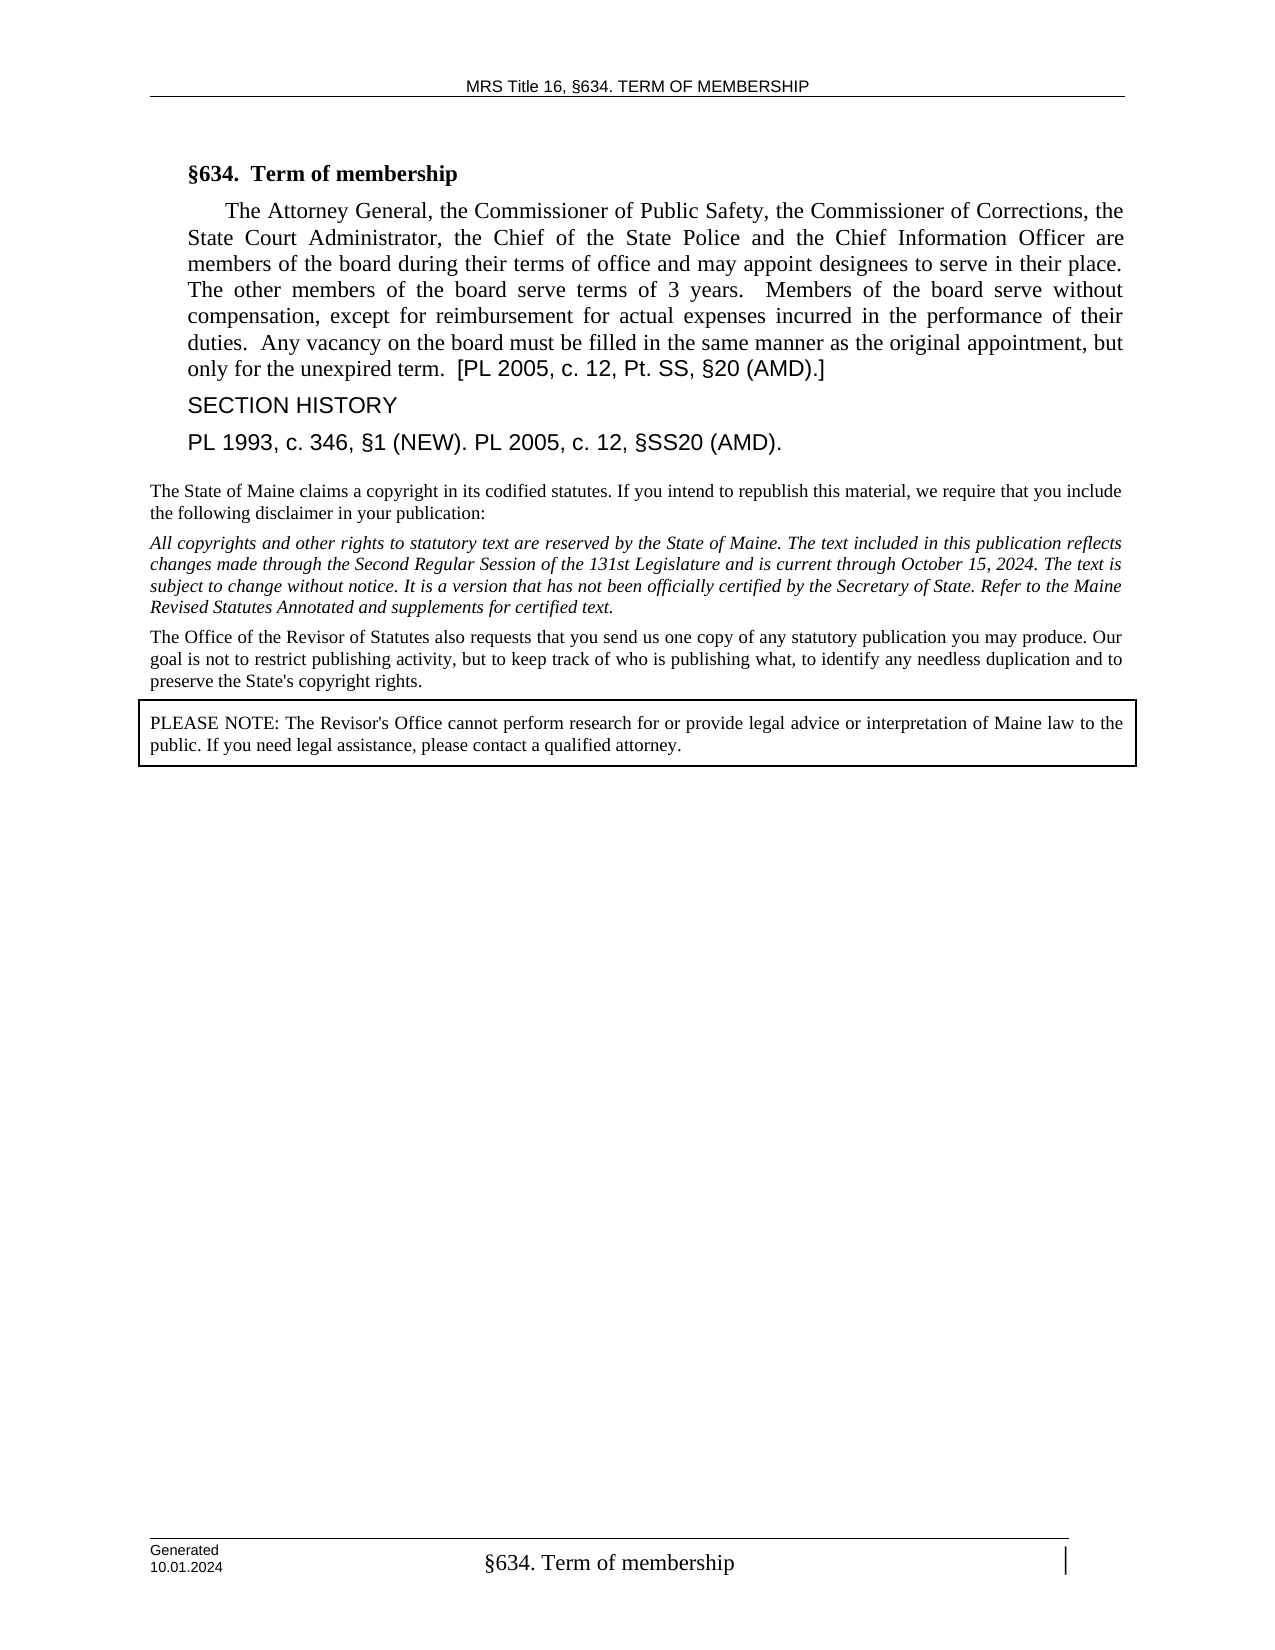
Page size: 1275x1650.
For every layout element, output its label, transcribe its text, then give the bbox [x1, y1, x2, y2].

text The Attorney General, the Commissioner of Public Safety, the Commissioner of Corrections, the State Court Administrator, the Chief of the State Police and the Chief Information Officer are members of the board during their terms of office and may appoint designees to serve in their place. The other members of the board serve terms of 3 years. Members of the board serve without compensation, except for reimbursement for actual expenses incurred in the performance of their duties. Any vacancy on the board must be filled in the same manner as the original appointment, but only for the unexpired term. [PL 2005, c. 12, Pt. SS, §20 (AMD).] [187, 197, 1125, 382]
text PL 1993, c. 346, §1 (NEW). PL 2005, c. 12, §SS20 (AMD). [187, 429, 1125, 455]
text The State of Maine claims a copyright in its codified statutes. If you intend to republish this material, we require that you include the following disclaimer in your publication: [150, 480, 1125, 523]
text §634. Term of membership [187, 160, 1125, 187]
text All copyrights and other rights to statutory text are reserved by the State of Maine. The text included in this publication reflects changes made through the Second Regular Session of the 131st Legislature and is current through October 15, 2024 . The text is subject to change without notice. It is a version that has not been officially certified by the Secretary of State. Refer to the Maine Revised Statutes Annotated and supplements for certified text. [150, 532, 1125, 618]
text The Office of the Revisor of Statutes also requests that you send us one copy of any statutory publication you may produce. Our goal is not to restrict publishing activity, but to keep track of who is publishing what, to identify any needless duplication and to preserve the State's copyright rights. [150, 626, 1125, 691]
text SECTION HISTORY [187, 392, 1125, 418]
text PLEASE NOTE: The Revisor's Office cannot perform research for or provide legal advice or interpretation of Maine law to the public. If you need legal assistance, please contact a qualified attorney. [140, 701, 1135, 765]
